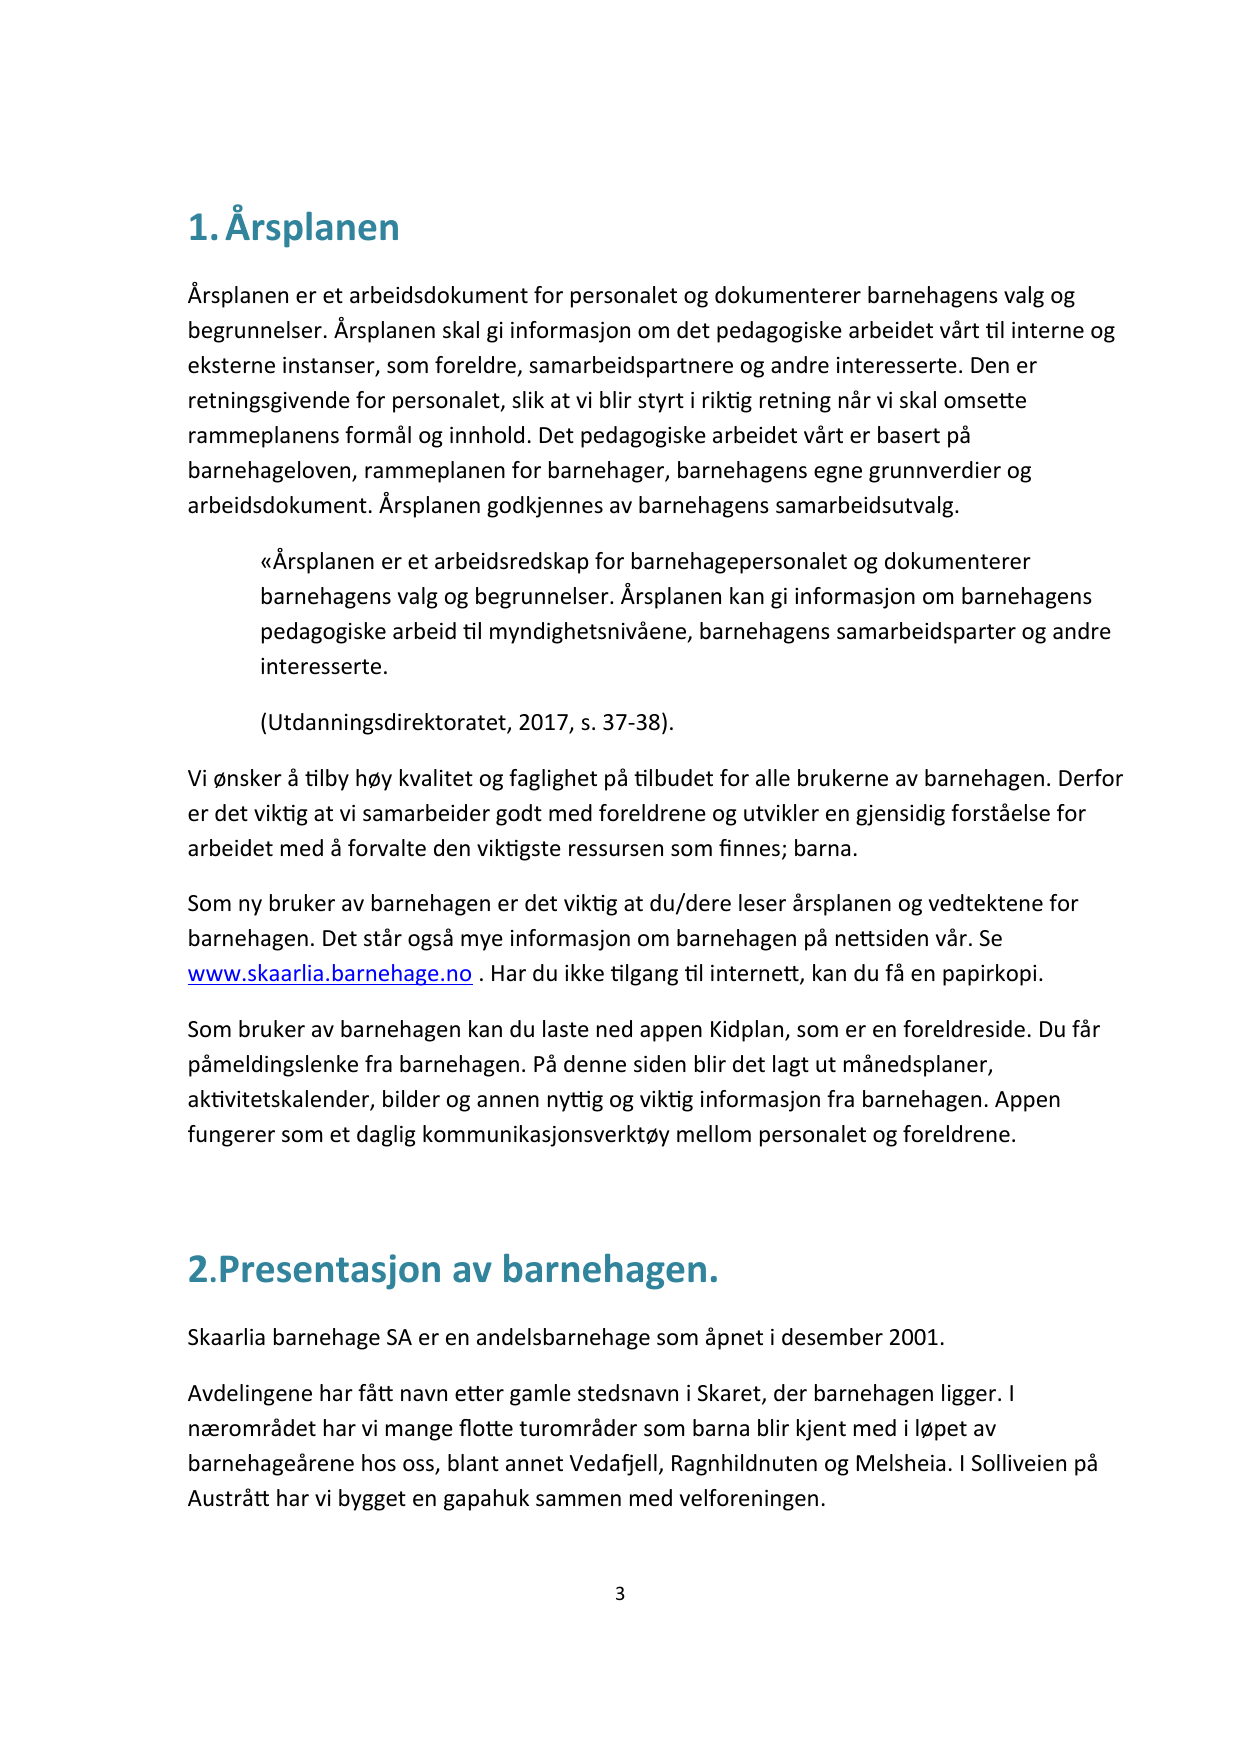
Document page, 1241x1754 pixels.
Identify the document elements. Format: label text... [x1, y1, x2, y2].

text Avdelingene har fått navn etter gamle stedsnavn i Skaret, der barnehagen ligger. I nærområdet har vi mange flotte turområder som barna blir kjent med i løpet av barnehageårene hos oss, blant annet Vedafjell, Ragnhildnuten og Melsheia. I Solliveien på Austrått har vi bygget en gapahuk sammen med velforeningen. [187, 1377, 1128, 1512]
text (Utdanningsdirektoratet, 2017, s. 37-38). [260, 706, 1128, 736]
text 2.Presentasjon av barnehagen. [187, 1242, 1128, 1293]
list Årsplanen [187, 200, 1128, 251]
text Vi ønsker å tilby høy kvalitet og faglighet på tilbudet for alle brukerne av barnehagen. Derfor er det viktig at vi samarbeider godt med foreldrene og utvikler en gjensidig forståelse for arbeidet med å forvalte den viktigste ressursen som finnes; barna. [187, 762, 1128, 862]
text Som ny bruker av barnehagen er det viktig at du/dere leser årsplanen og vedtektene for barnehagen. Det står også mye informasjon om barnehagen på nettsiden vår. Se www.skaarlia.barnehage.no . Har du ikke tilgang til internett, kan du få en papirkopi. [187, 888, 1128, 988]
text Som bruker av barnehagen kan du laste ned appen Kidplan, som er en foreldreside. Du får påmeldingslenke fra barnehagen. På denne siden blir det lagt ut månedsplaner, aktivitetskalender, bilder og annen nyttig og viktig informasjon fra barnehagen. Appen fungerer som et daglig kommunikasjonsverktøy mellom personalet og foreldrene. [187, 1013, 1128, 1149]
text «Årsplanen er et arbeidsredskap for barnehagepersonalet og dokumenterer barnehagens valg og begrunnelser. Årsplanen kan gi informasjon om barnehagens pedagogiske arbeid til myndighetsnivåene, barnehagens samarbeidsparter og andre interesserte. [260, 545, 1128, 681]
text Årsplanen er et arbeidsdokument for personalet og dokumenterer barnehagens valg og begrunnelser. Årsplanen skal gi informasjon om det pedagogiske arbeidet vårt til interne og eksterne instanser, som foreldre, samarbeidspartnere og andre interesserte. Den er retningsgivende for personalet, slik at vi blir styrt i riktig retning når vi skal omsette rammeplanens formål og innhold. Det pedagogiske arbeidet vårt er basert på barnehageloven, rammeplanen for barnehager, barnehagens egne grunnverdier og arbeidsdokument. Årsplanen godkjennes av barnehagens samarbeidsutvalg. [187, 279, 1128, 520]
text Skaarlia barnehage SA er en andelsbarnehage som åpnet i desember 2001. [187, 1321, 1128, 1352]
